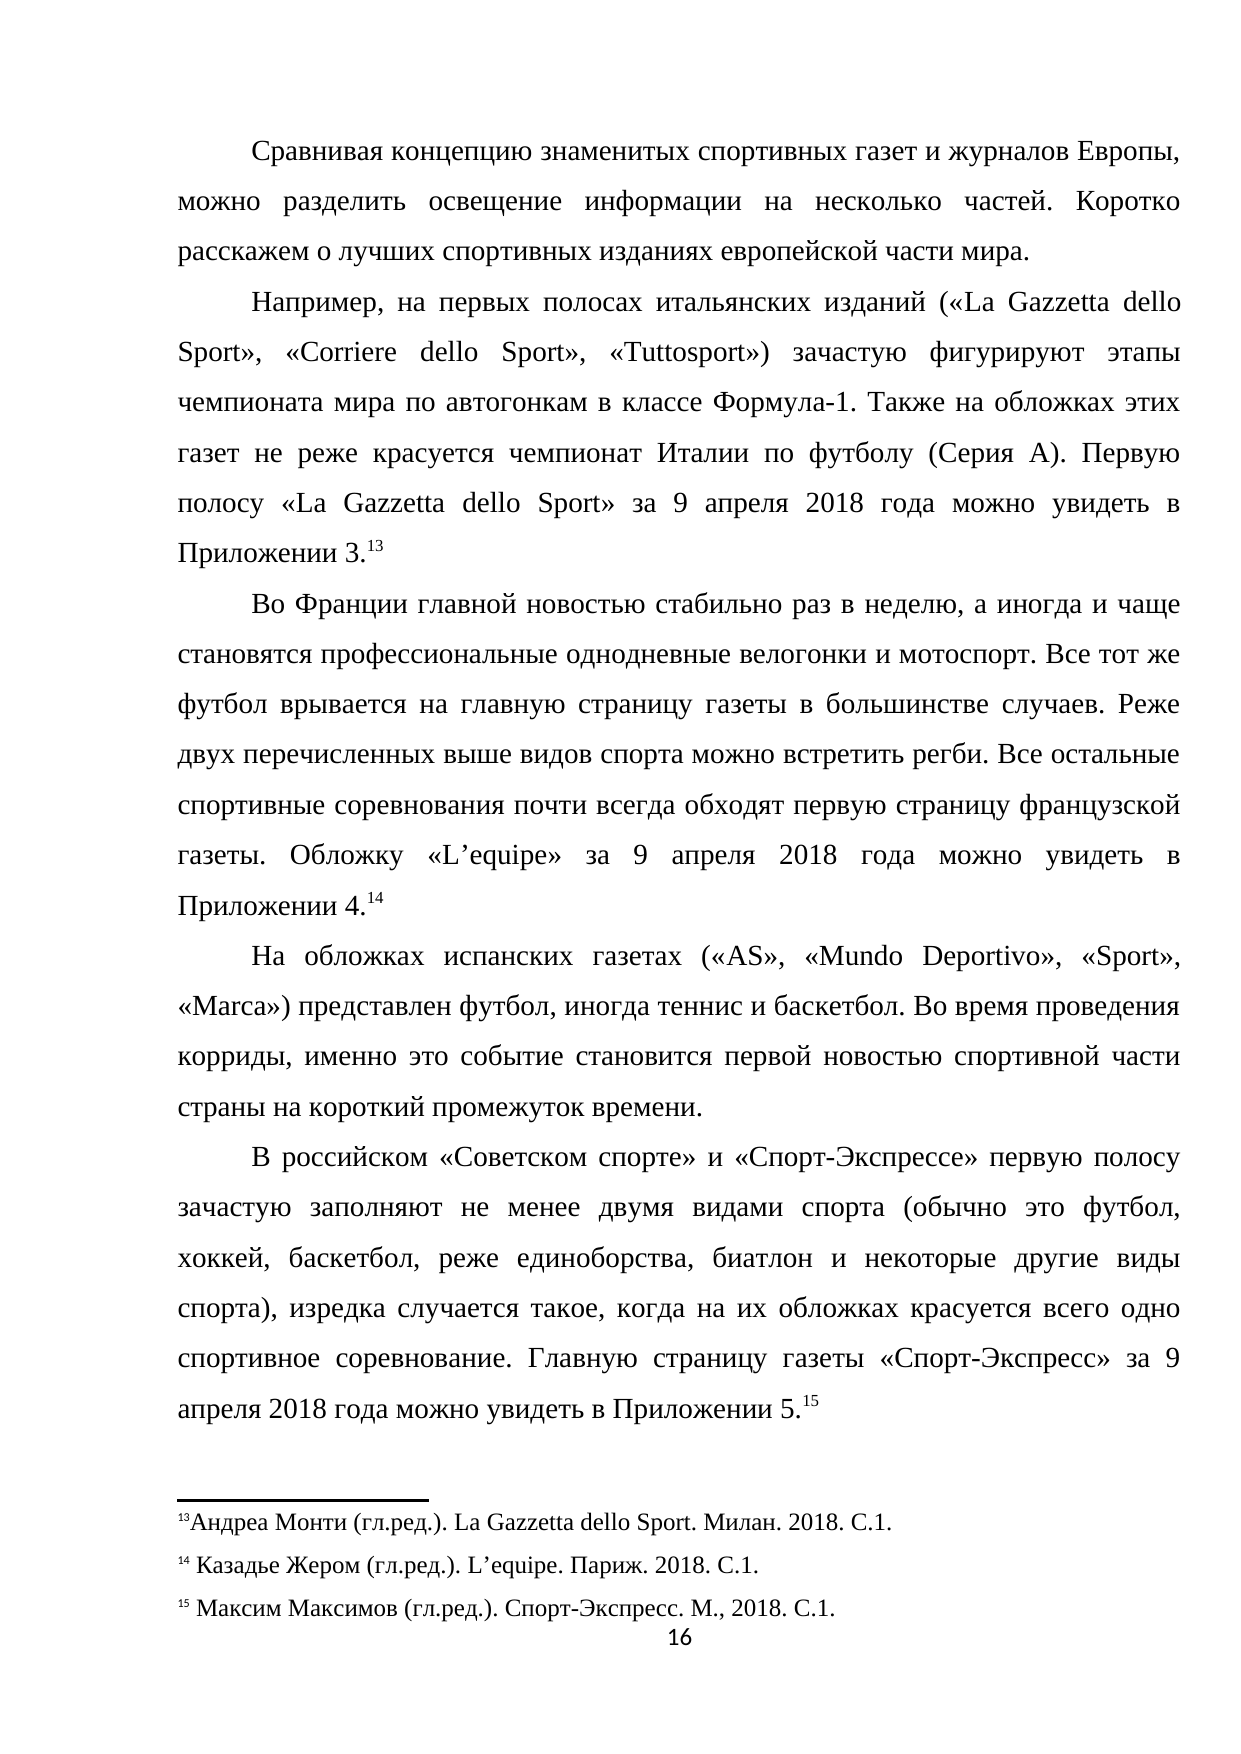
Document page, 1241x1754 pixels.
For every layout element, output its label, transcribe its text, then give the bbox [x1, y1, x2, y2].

text На обложках испанских газетах («AS», «Mundo Deportivo», «Sport», «Marca») представлен футбол, иногда теннис и баскетбол. Во время проведения корриды, именно это событие становится первой новостью спортивной части страны на короткий промежуток времени. [177, 938, 1181, 1122]
text Во Франции главной новостью стабильно раз в неделю, а иногда и чаще становятся профессиональные однодневные велогонки и мотоспорт. Все тот же футбол врывается на главную страницу газеты в большинстве случаев. Реже двух перечисленных выше видов спорта можно встретить регби. Все остальные спортивные соревнования почти всегда обходят первую страницу французской газеты. Обложку «L’equipe» за 9 апреля 2018 года можно увидеть в Приложении 4. [177, 586, 1181, 921]
text В российском «Советском спорте» и «Спорт-Экспрессе» первую полосу зачастую заполняют не менее двумя видами спорта (обычно это футбол, хоккей, баскетбол, реже единоборства, биатлон и некоторые другие виды спорта), изредка случается такое, когда на их обложках красуется всего одно спортивное соревнование. Главную страницу газеты «Спорт-Экспресс» за 9 апреля 2018 года можно увидеть в Приложении 5. [177, 1139, 1181, 1424]
text Сравнивая концепцию знаменитых спортивных газет и журналов Европы, можно разделить освещение информации на несколько частей. Коротко расскажем о лучших спортивных изданиях европейской части мира. [177, 133, 1181, 267]
text Например, на первых полосах итальянских изданий («La Gazzetta dello Sport», «Corriere dello Sport», «Tuttosport») зачастую фигурируют этапы чемпионата мира по автогонкам в классе Формула-1. Также на обложках этих газет не реже красуется чемпионат Италии по футболу (Серия А). Первую полосу «La Gazzetta dello Sport» за 9 апреля 2018 года можно увидеть в Приложении 3. [177, 284, 1181, 569]
